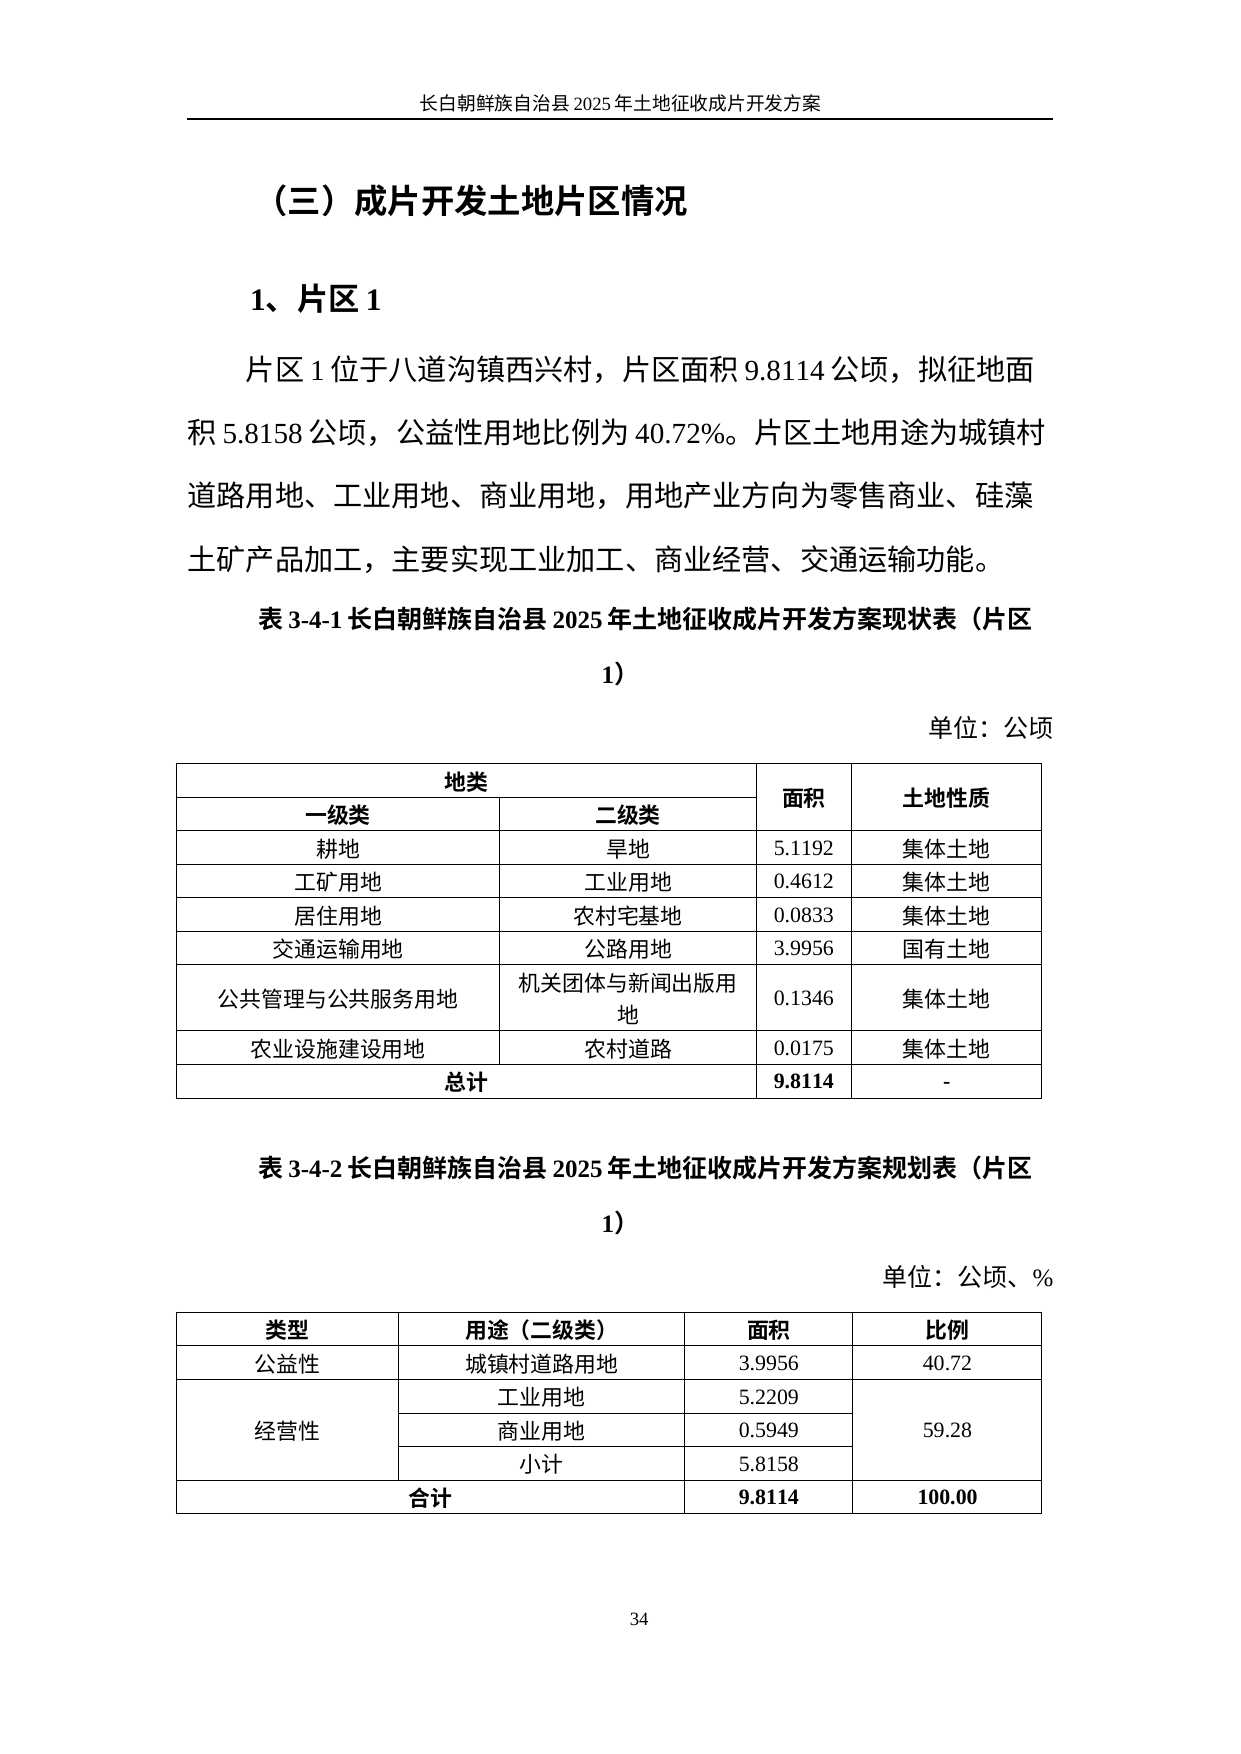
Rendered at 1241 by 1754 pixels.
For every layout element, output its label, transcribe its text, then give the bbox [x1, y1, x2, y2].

table_header 类型 [177, 1313, 398, 1345]
table_cell 旱地 [500, 831, 756, 864]
table_cell 城镇村道路用地 [399, 1346, 684, 1379]
table_cell 机关团体与新闻出版用地 [500, 965, 756, 1030]
table_cell 5.8158 [685, 1447, 852, 1479]
table_cell 工矿用地 [177, 865, 499, 897]
table_cell 工业用地 [399, 1380, 684, 1412]
table_header 面积 [757, 764, 851, 830]
table_cell 集体土地 [852, 965, 1041, 1030]
table_header 地类 [177, 764, 756, 797]
table_cell 公路用地 [500, 932, 756, 964]
table_cell 3.9956 [685, 1346, 852, 1379]
table_cell 9.8114 [685, 1481, 852, 1513]
text 表3-4-2长白朝鲜族自治县2025年土地征收成片开发方案规划表（片区1） [187, 1149, 1053, 1239]
table_cell 0.0833 [757, 898, 851, 931]
table_cell 一级类 [177, 798, 499, 830]
table_cell 0.0175 [757, 1031, 851, 1064]
text 单位：公顷、% [187, 1257, 1053, 1294]
table_cell 经营性 [177, 1380, 398, 1479]
table_cell 耕地 [177, 831, 499, 864]
subtitle 1、片区1 [187, 274, 1053, 319]
table_cell 0.5949 [685, 1414, 852, 1446]
table_cell 农村宅基地 [500, 898, 756, 931]
table_header 用途（二级类） [399, 1313, 684, 1345]
table_cell 公共管理与公共服务用地 [177, 965, 499, 1030]
table_cell 小计 [399, 1447, 684, 1479]
table_cell 5.1192 [757, 831, 851, 864]
table_cell 公益性 [177, 1346, 398, 1379]
table_cell 合计 [177, 1481, 684, 1513]
table_cell 3.9956 [757, 932, 851, 964]
table_cell 集体土地 [852, 1031, 1041, 1064]
table_cell 9.8114 [757, 1065, 851, 1097]
table_cell 5.2209 [685, 1380, 852, 1412]
table_cell 59.28 [853, 1380, 1041, 1479]
table_cell 40.72 [853, 1346, 1041, 1379]
table_cell 商业用地 [399, 1414, 684, 1446]
table_cell 0.4612 [757, 865, 851, 897]
table_cell 国有土地 [852, 932, 1041, 964]
table_cell 农业设施建设用地 [177, 1031, 499, 1064]
subtitle （三）成片开发土地片区情况 [187, 174, 1053, 223]
table_cell 工业用地 [500, 865, 756, 897]
table_cell 集体土地 [852, 865, 1041, 897]
table_cell 100.00 [853, 1481, 1041, 1513]
text 片区1位于八道沟镇西兴村，片区面积9.8114公顷，拟征地面积5.8158公顷，公益性用地比例为40.72%。片区土地用途为城镇村道路用地、工业用地、商业用地，用地产业方向为零售商业、硅藻土矿产品加工，主要实现工业加工、商业经营、交通运输功能。 [187, 346, 1053, 579]
table_header 土地性质 [852, 764, 1041, 830]
table_header 面积 [685, 1313, 852, 1345]
table_header 比例 [853, 1313, 1041, 1345]
text 表3-4-1长白朝鲜族自治县2025年土地征收成片开发方案现状表（片区1） [187, 600, 1053, 691]
table_cell 集体土地 [852, 898, 1041, 931]
table_cell 农村道路 [500, 1031, 756, 1064]
table_cell - [852, 1065, 1041, 1097]
table_cell 0.1346 [757, 965, 851, 1030]
table_cell 总计 [177, 1065, 756, 1097]
table_cell 二级类 [500, 798, 756, 830]
text 单位：公顷 [187, 709, 1053, 745]
table_cell 交通运输用地 [177, 932, 499, 964]
table_cell 居住用地 [177, 898, 499, 931]
table_cell 集体土地 [852, 831, 1041, 864]
